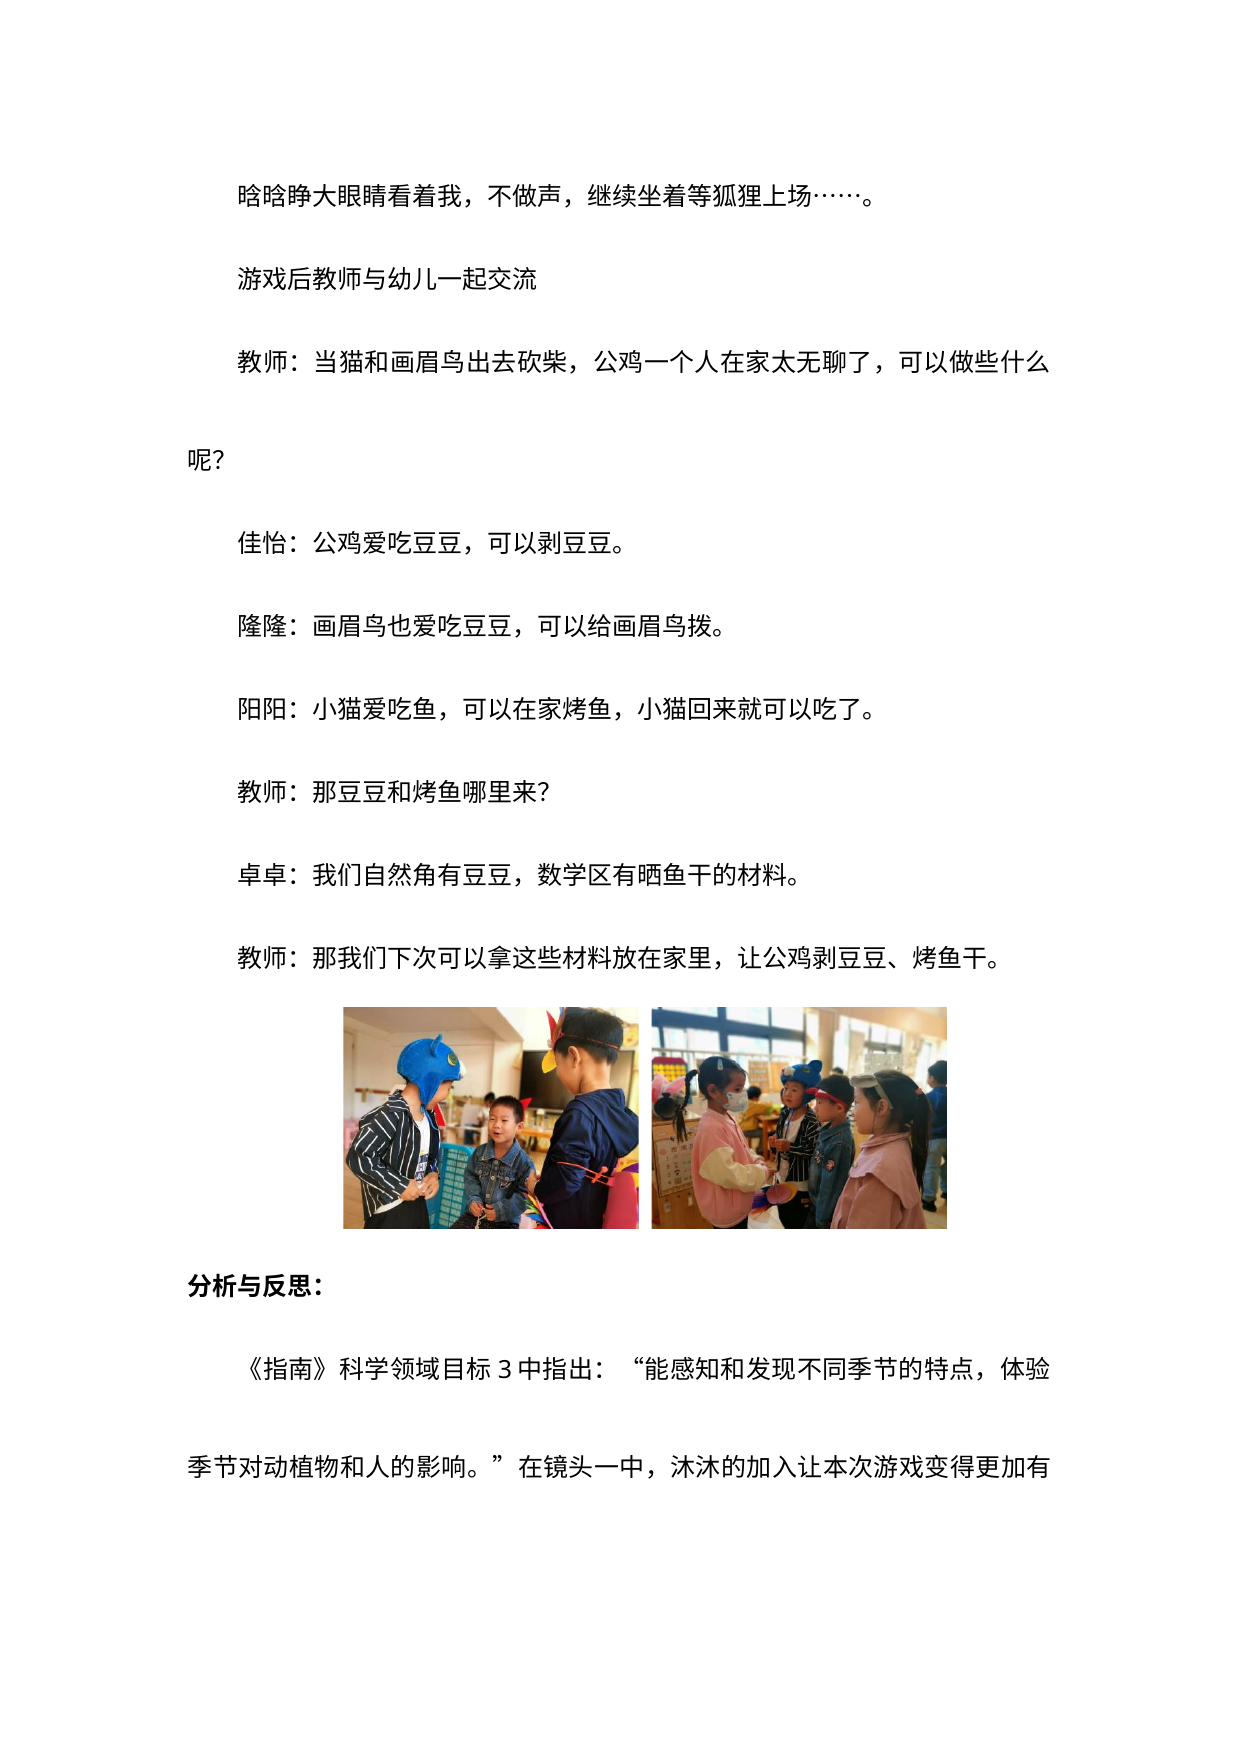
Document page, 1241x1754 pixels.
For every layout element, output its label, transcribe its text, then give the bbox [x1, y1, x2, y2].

text 阳阳：小猫爱吃鱼，可以在家烤鱼，小猫回来就可以吃了。 [187, 675, 1053, 740]
text 分析与反思： [187, 1252, 1053, 1317]
text 教师：当猫和画眉鸟出去砍柴，公鸡一个人在家太无聊了，可以做些什么呢？ [187, 328, 1053, 491]
text 卓卓：我们自然角有豆豆，数学区有晒鱼干的材料。 [187, 841, 1053, 906]
text 隆隆：画眉鸟也爱吃豆豆，可以给画眉鸟拨。 [187, 592, 1053, 657]
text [187, 1335, 1053, 1498]
text 晗晗睁大眼睛看着我，不做声，继续坐着等狐狸上场……。 [187, 162, 1053, 227]
text 佳怡：公鸡爱吃豆豆，可以剥豆豆。 [187, 509, 1053, 574]
text 教师：那豆豆和烤鱼哪里来？ [187, 758, 1053, 823]
picture [343, 1007, 639, 1229]
picture [651, 1007, 947, 1229]
text 游戏后教师与幼儿一起交流 [187, 245, 1053, 310]
text 教师：那我们下次可以拿这些材料放在家里，让公鸡剥豆豆、烤鱼干。 [187, 924, 1053, 989]
